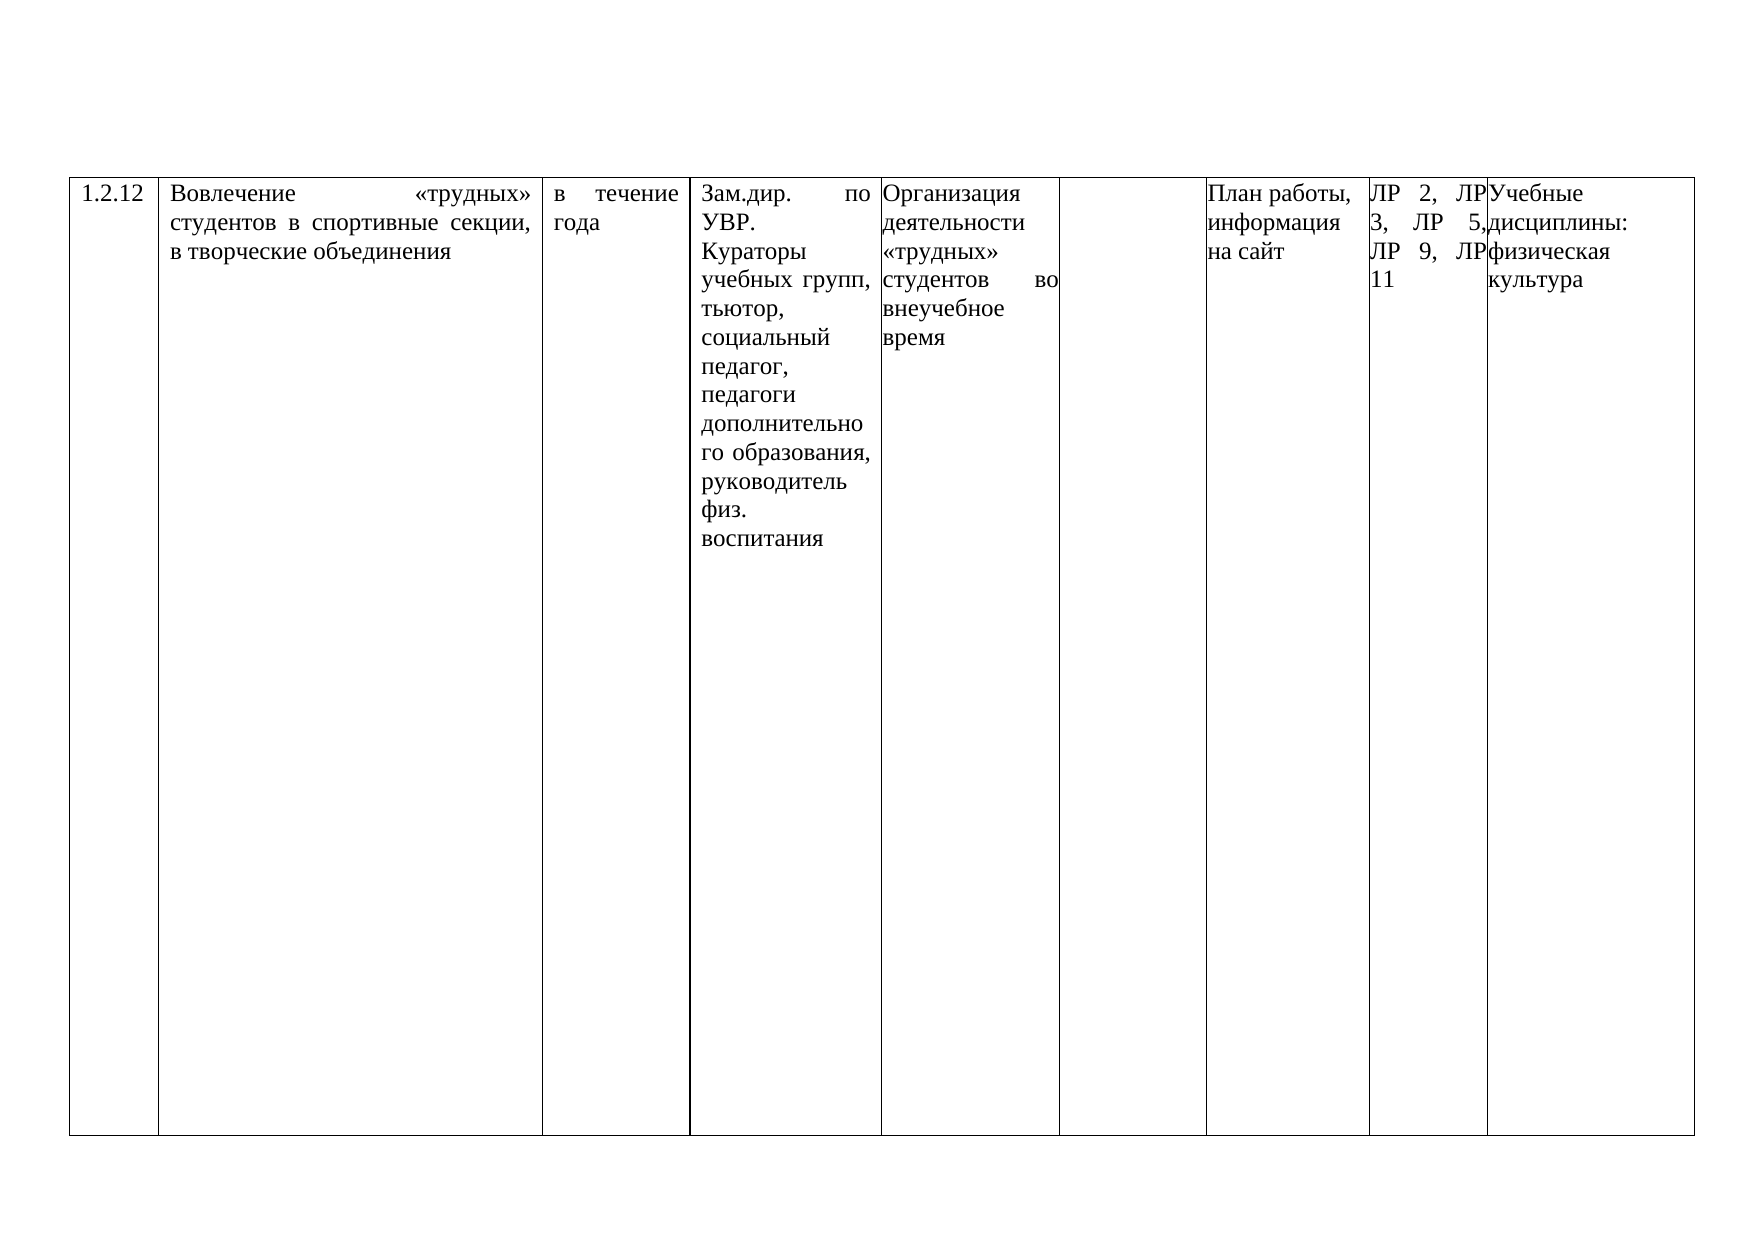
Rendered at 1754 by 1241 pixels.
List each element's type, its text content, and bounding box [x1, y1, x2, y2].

table_cell Организация деятельности «трудных» студентов во внеучебное время [882, 178, 1059, 1135]
table_cell Зам.дир. по УВР. Кураторы учебных групп, тьютор, социальный педагог, педагоги дополнительного образования, руководитель физ. воспитания [691, 178, 881, 1135]
table_cell ЛР 2, ЛР 3, ЛР 5, ЛР 9, ЛР 11 [1370, 178, 1487, 1135]
table_cell в течение года [543, 178, 689, 1135]
table_cell Учебные дисциплины: физическая культура [1488, 178, 1694, 1135]
table_cell 1.2.12 [70, 178, 158, 1135]
table_cell [1060, 178, 1206, 1135]
table_cell Вовлечение «трудных» студентов в спортивные секции, в творческие объединения [159, 178, 542, 1135]
table_cell План работы, информация на сайт [1207, 178, 1369, 1135]
